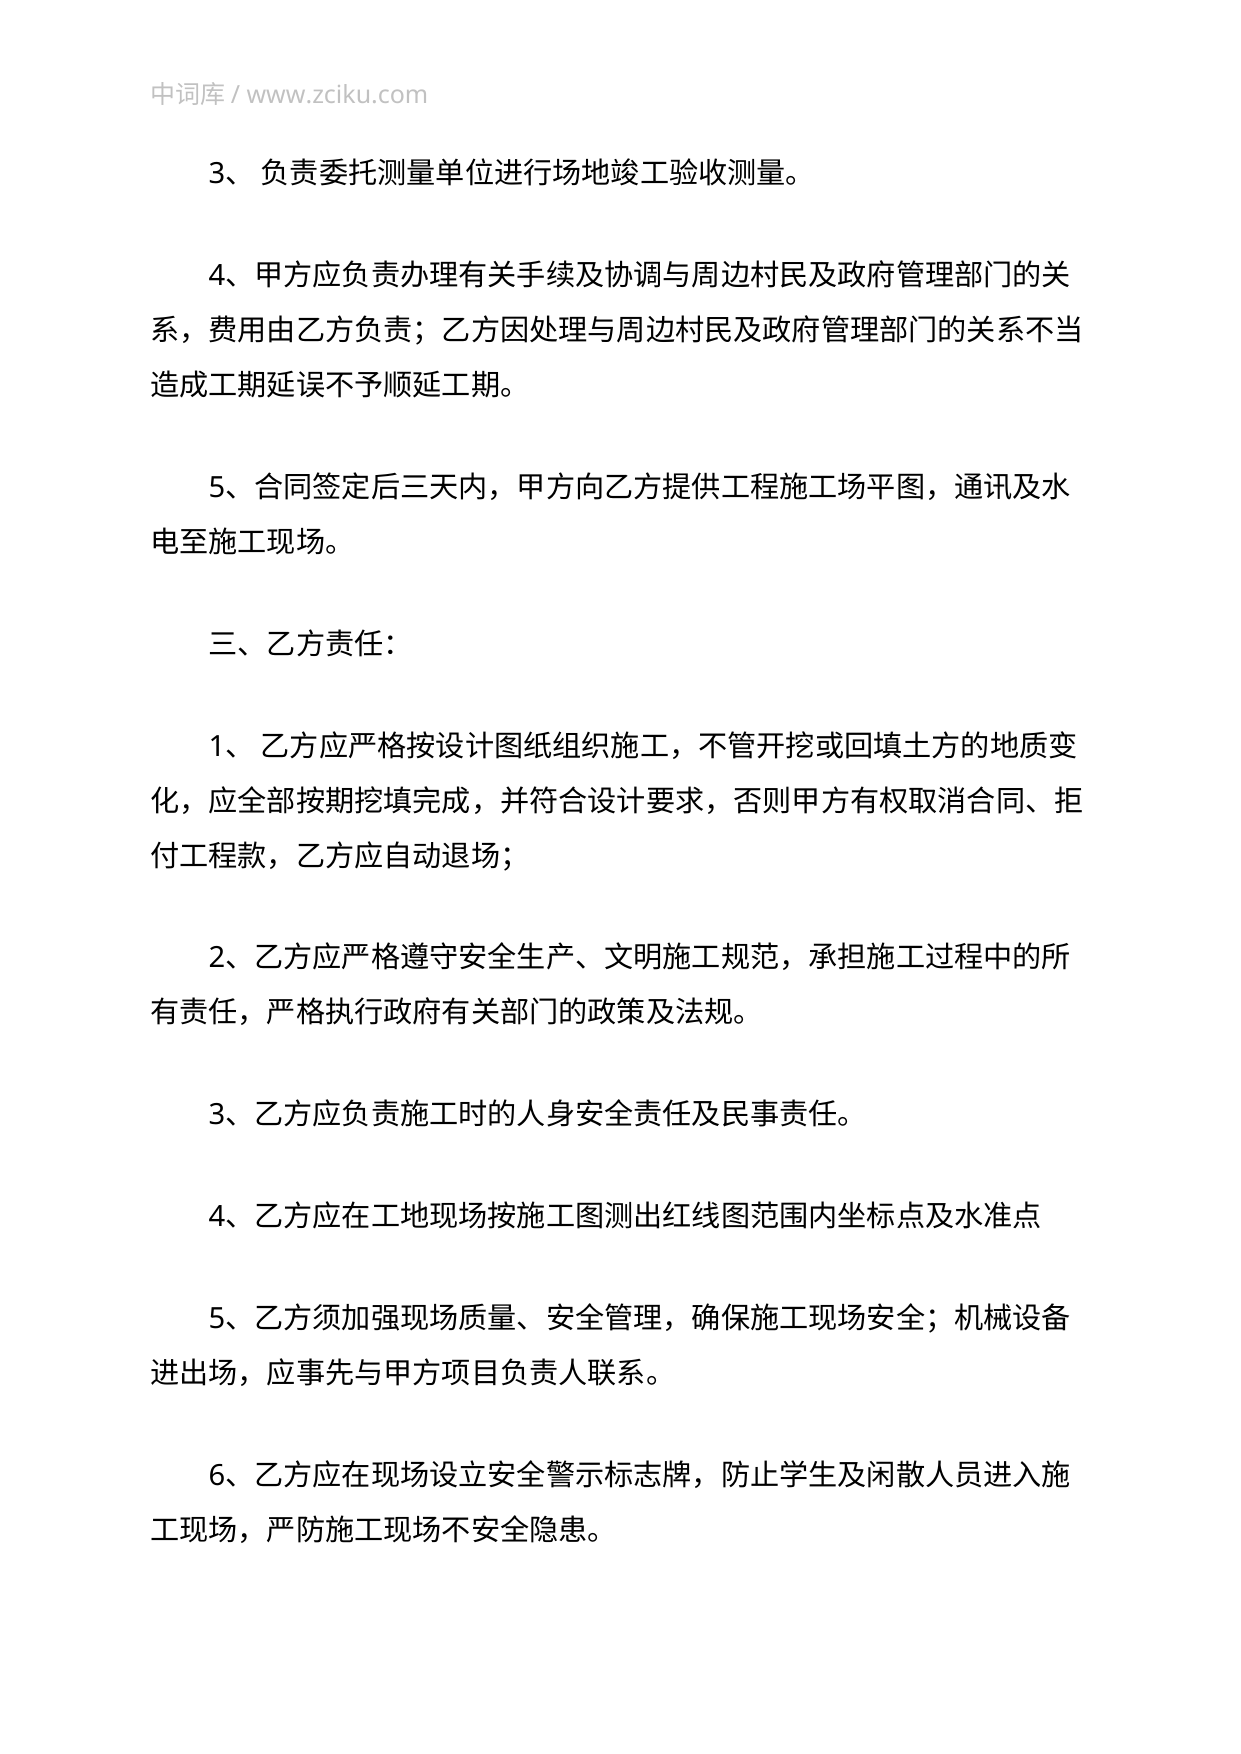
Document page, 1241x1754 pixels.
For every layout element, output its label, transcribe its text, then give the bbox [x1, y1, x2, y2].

text 5、乙方须加强现场质量、安全管理，确保施工现场安全；机械设备进出场，应事先与甲方项目负责人联系。 [150, 1294, 1090, 1392]
text 2、乙方应严格遵守安全生产、文明施工规范，承担施工过程中的所有责任，严格执行政府有关部门的政策及法规。 [150, 934, 1090, 1031]
text 3、乙方应负责施工时的人身安全责任及民事责任。 [150, 1091, 1090, 1133]
text 6、乙方应在现场设立安全警示标志牌，防止学生及闲散人员进入施工现场，严防施工现场不安全隐患。 [150, 1451, 1090, 1549]
text 4、乙方应在工地现场按施工图测出红线图范围内坐标点及水准点 [150, 1193, 1090, 1235]
text 1、 乙方应严格按设计图纸组织施工，不管开挖或回填土方的地质变化，应全部按期挖填完成，并符合设计要求，否则甲方有权取消合同、拒付工程款，乙方应自动退场； [150, 722, 1090, 874]
text 3、 负责委托测量单位进行场地竣工验收测量。 [150, 150, 1090, 192]
text 4、甲方应负责办理有关手续及协调与周边村民及政府管理部门的关系，费用由乙方负责；乙方因处理与周边村民及政府管理部门的关系不当造成工期延误不予顺延工期。 [150, 252, 1090, 404]
text 三、乙方责任： [150, 620, 1090, 663]
text 5、合同签定后三天内，甲方向乙方提供工程施工场平图，通讯及水电至施工现场。 [150, 464, 1090, 561]
